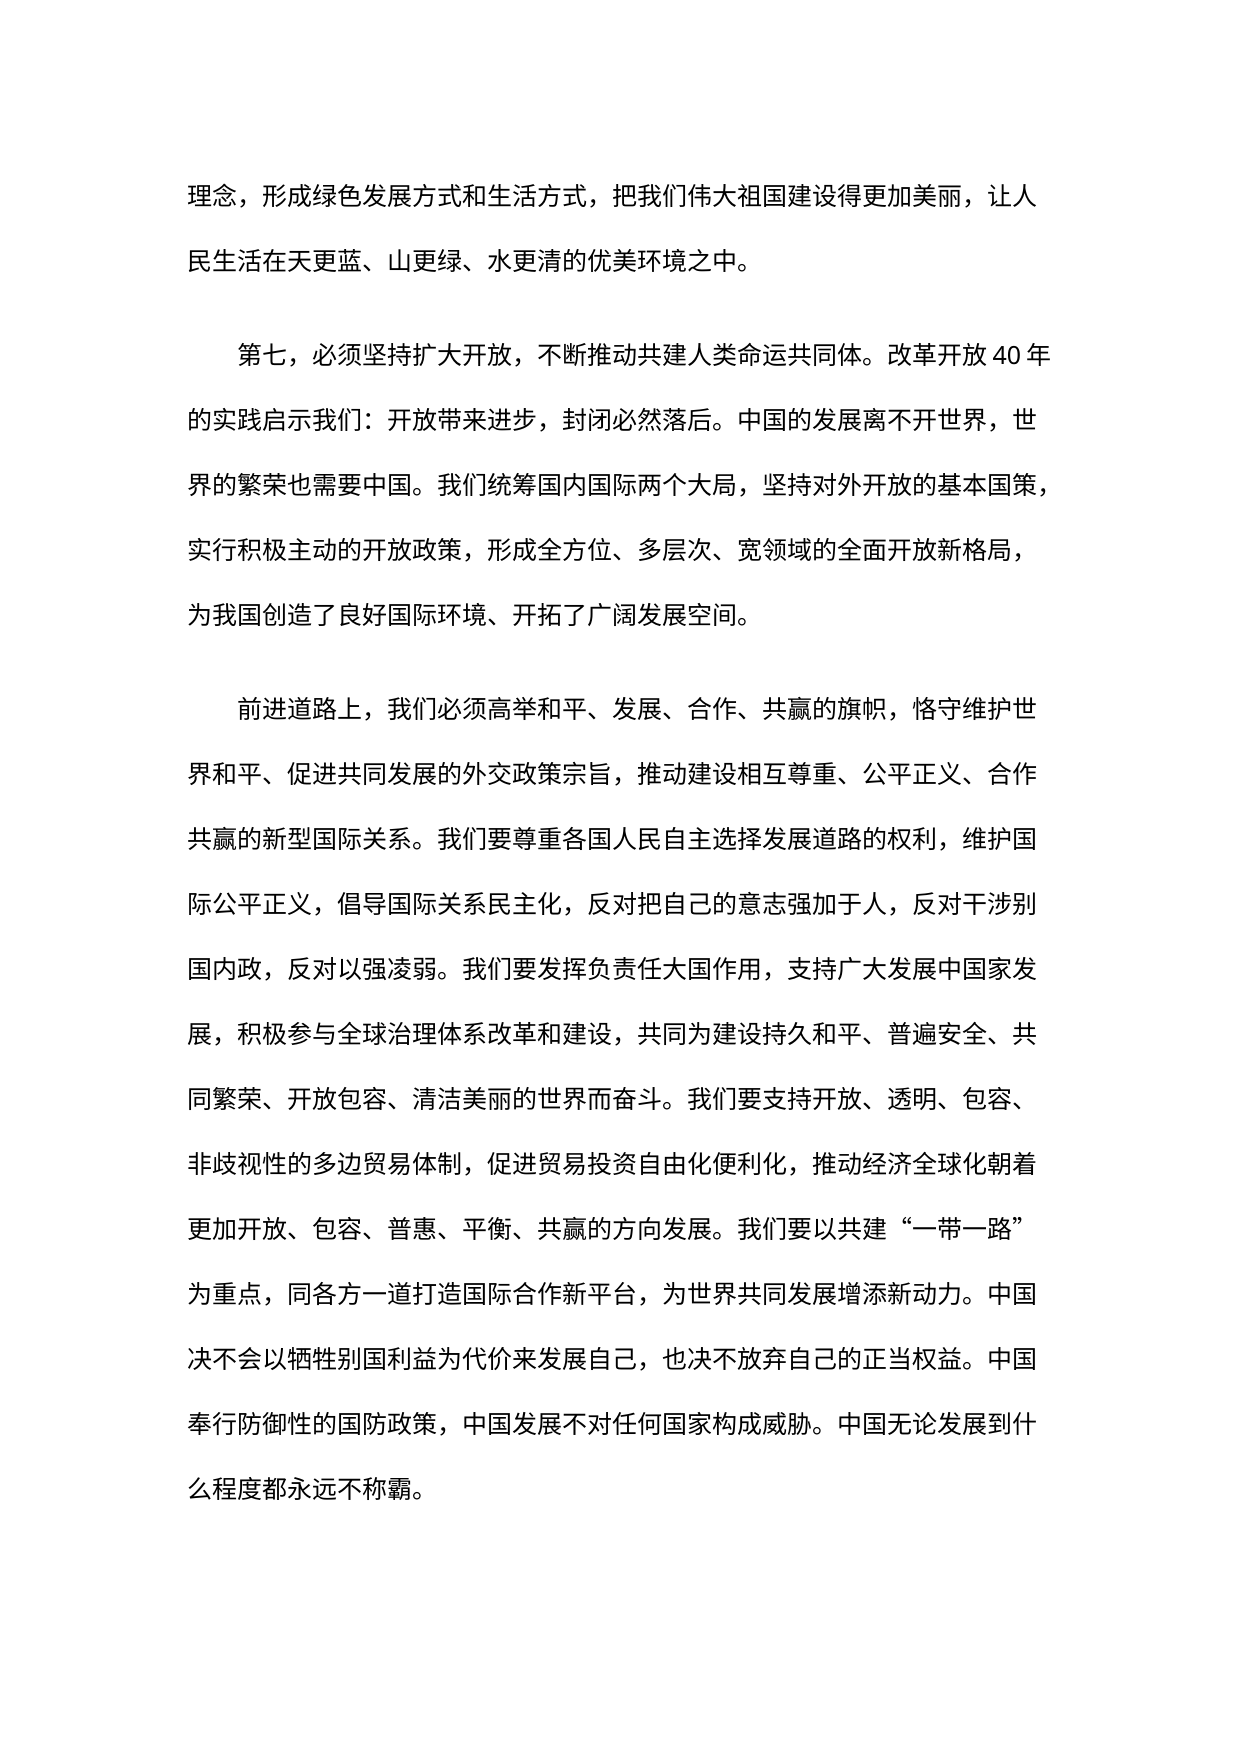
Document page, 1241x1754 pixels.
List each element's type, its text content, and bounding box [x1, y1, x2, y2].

text 第七，必须坚持扩大开放，不断推动共建人类命运共同体。改革开放40年的实践启示我们：开放带来进步，封闭必然落后。中国的发展离不开世界，世界的繁荣也需要中国。我们统筹国内国际两个大局，坚持对外开放的基本国策，实行积极主动的开放政策，形成全方位、多层次、宽领域的全面开放新格局，为我国创造了良好国际环境、开拓了广阔发展空间。 [187, 321, 1053, 646]
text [187, 162, 1053, 292]
text 前进道路上，我们必须高举和平、发展、合作、共赢的旗帜，恪守维护世界和平、促进共同发展的外交政策宗旨，推动建设相互尊重、公平正义、合作共赢的新型国际关系。我们要尊重各国人民自主选择发展道路的权利，维护国际公平正义，倡导国际关系民主化，反对把自己的意志强加于人，反对干涉别国内政，反对以强凌弱。我们要发挥负责任大国作用，支持广大发展中国家发展，积极参与全球治理体系改革和建设，共同为建设持久和平、普遍安全、共同繁荣、开放包容、清洁美丽的世界而奋斗。我们要支持开放、透明、包容、非歧视性的多边贸易体制，促进贸易投资自由化便利化，推动经济全球化朝着更加开放、包容、普惠、平衡、共赢的方向发展。我们要以共建“一带一路”为重点，同各方一道打造国际合作新平台，为世界共同发展增添新动力。中国决不会以牺牲别国利益为代价来发展自己，也决不放弃自己的正当权益。中国奉行防御性的国防政策，中国发展不对任何国家构成威胁。中国无论发展到什么程度都永远不称霸。 [187, 675, 1053, 1520]
